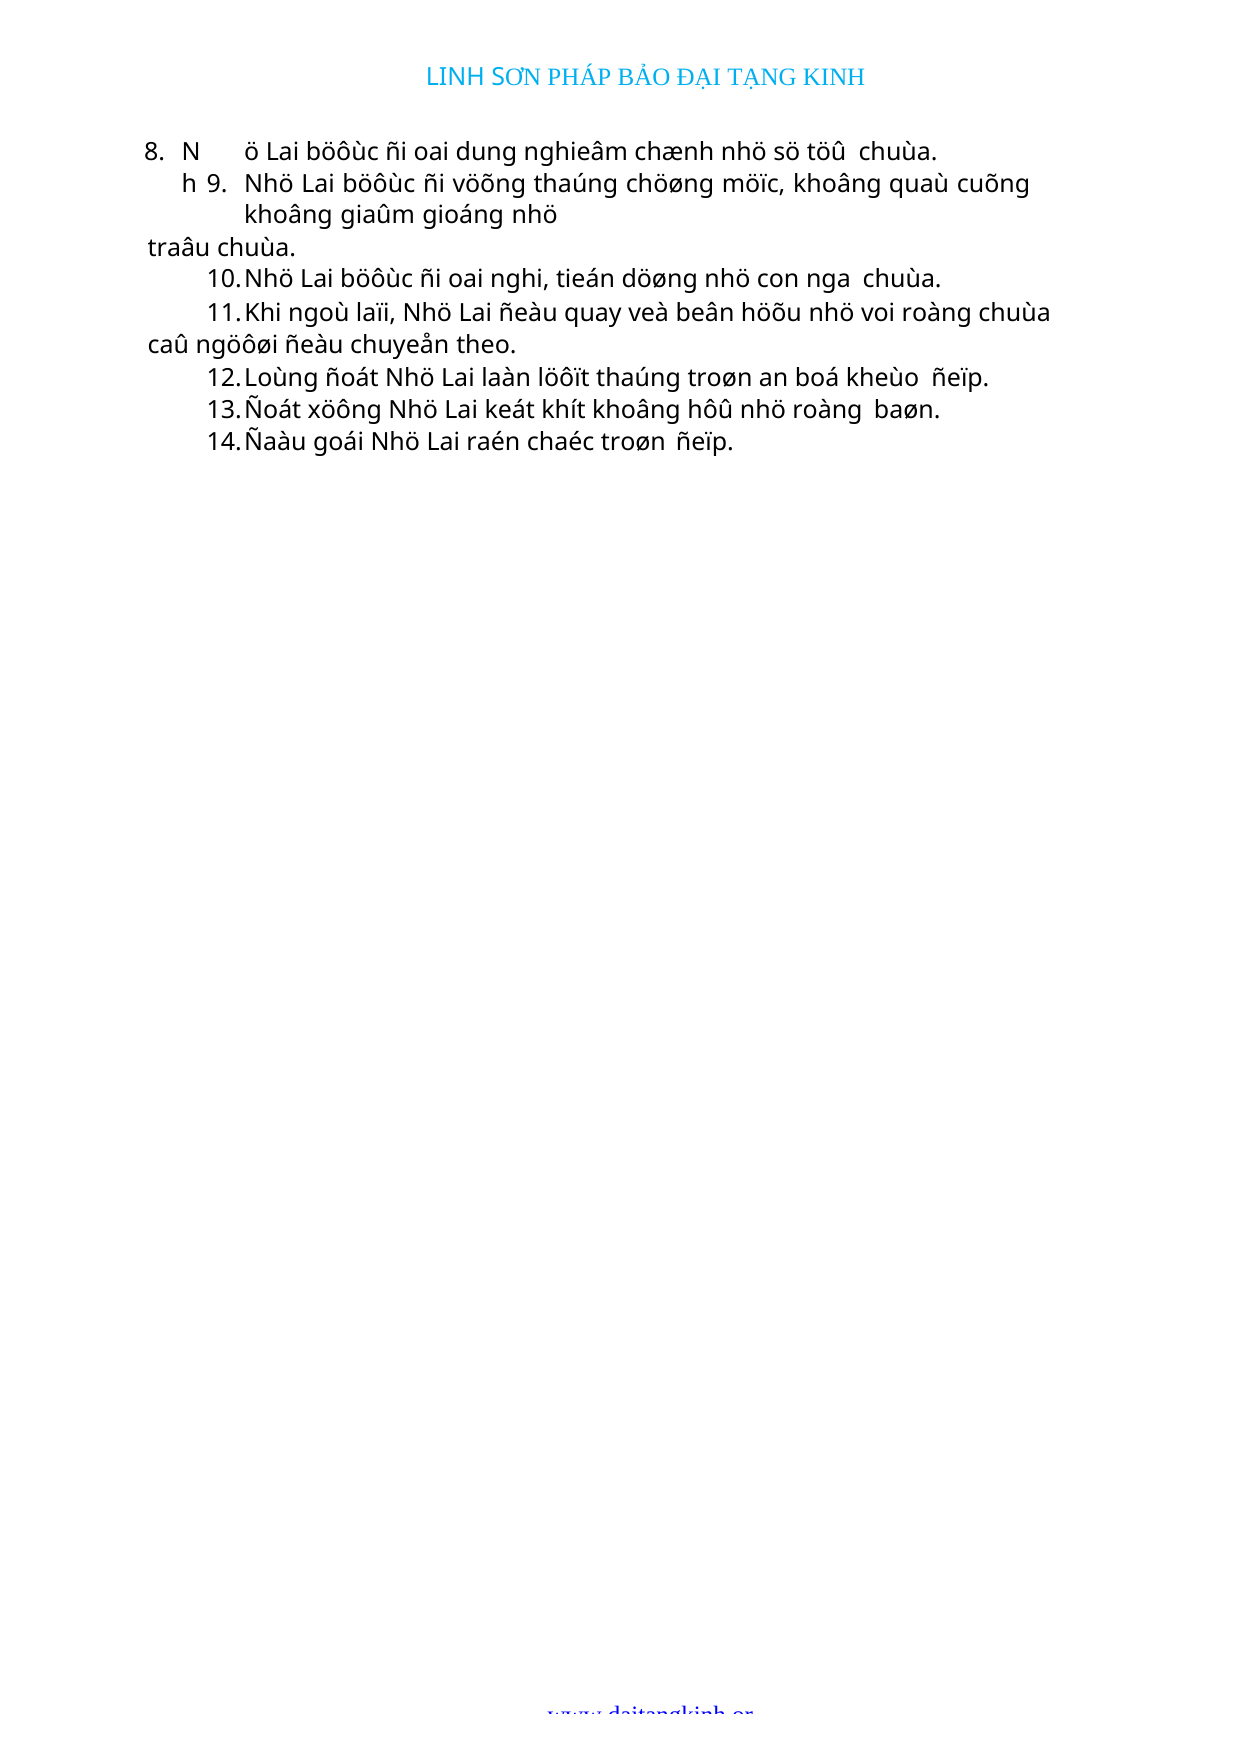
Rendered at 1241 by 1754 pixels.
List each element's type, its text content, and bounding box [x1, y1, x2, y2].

list Nhö Lai böôùc ñi vöõng thaúng chöøng möïc, khoâng quaù cuõng khoâng giaûm gioáng nhö [206, 167, 1105, 230]
text traâu chuùa. [147, 230, 1105, 262]
list Khi ngoù laïi, Nhö Lai ñeàu quay veà beân höõu nhö voi roàng chuùa caû ngöôøi ñeàu chuyeån theo. [147, 294, 1093, 361]
list Nhö Lai böôùc ñi oai dung nghieâm chænh nhö sö töû chuùa. [206, 135, 1105, 167]
list Ñoát xöông Nhö Lai keát khít khoâng hôû nhö roàng baøn. [206, 393, 1105, 424]
list Nhö Lai böôùc ñi oai nghi, tieán döøng nhö con nga chuùa. [206, 262, 1105, 294]
list Loùng ñoát Nhö Lai laàn löôït thaúng troøn an boá kheùo ñeïp. [206, 361, 1105, 393]
list Ñaàu goái Nhö Lai raén chaéc troøn ñeïp. [206, 424, 1105, 457]
